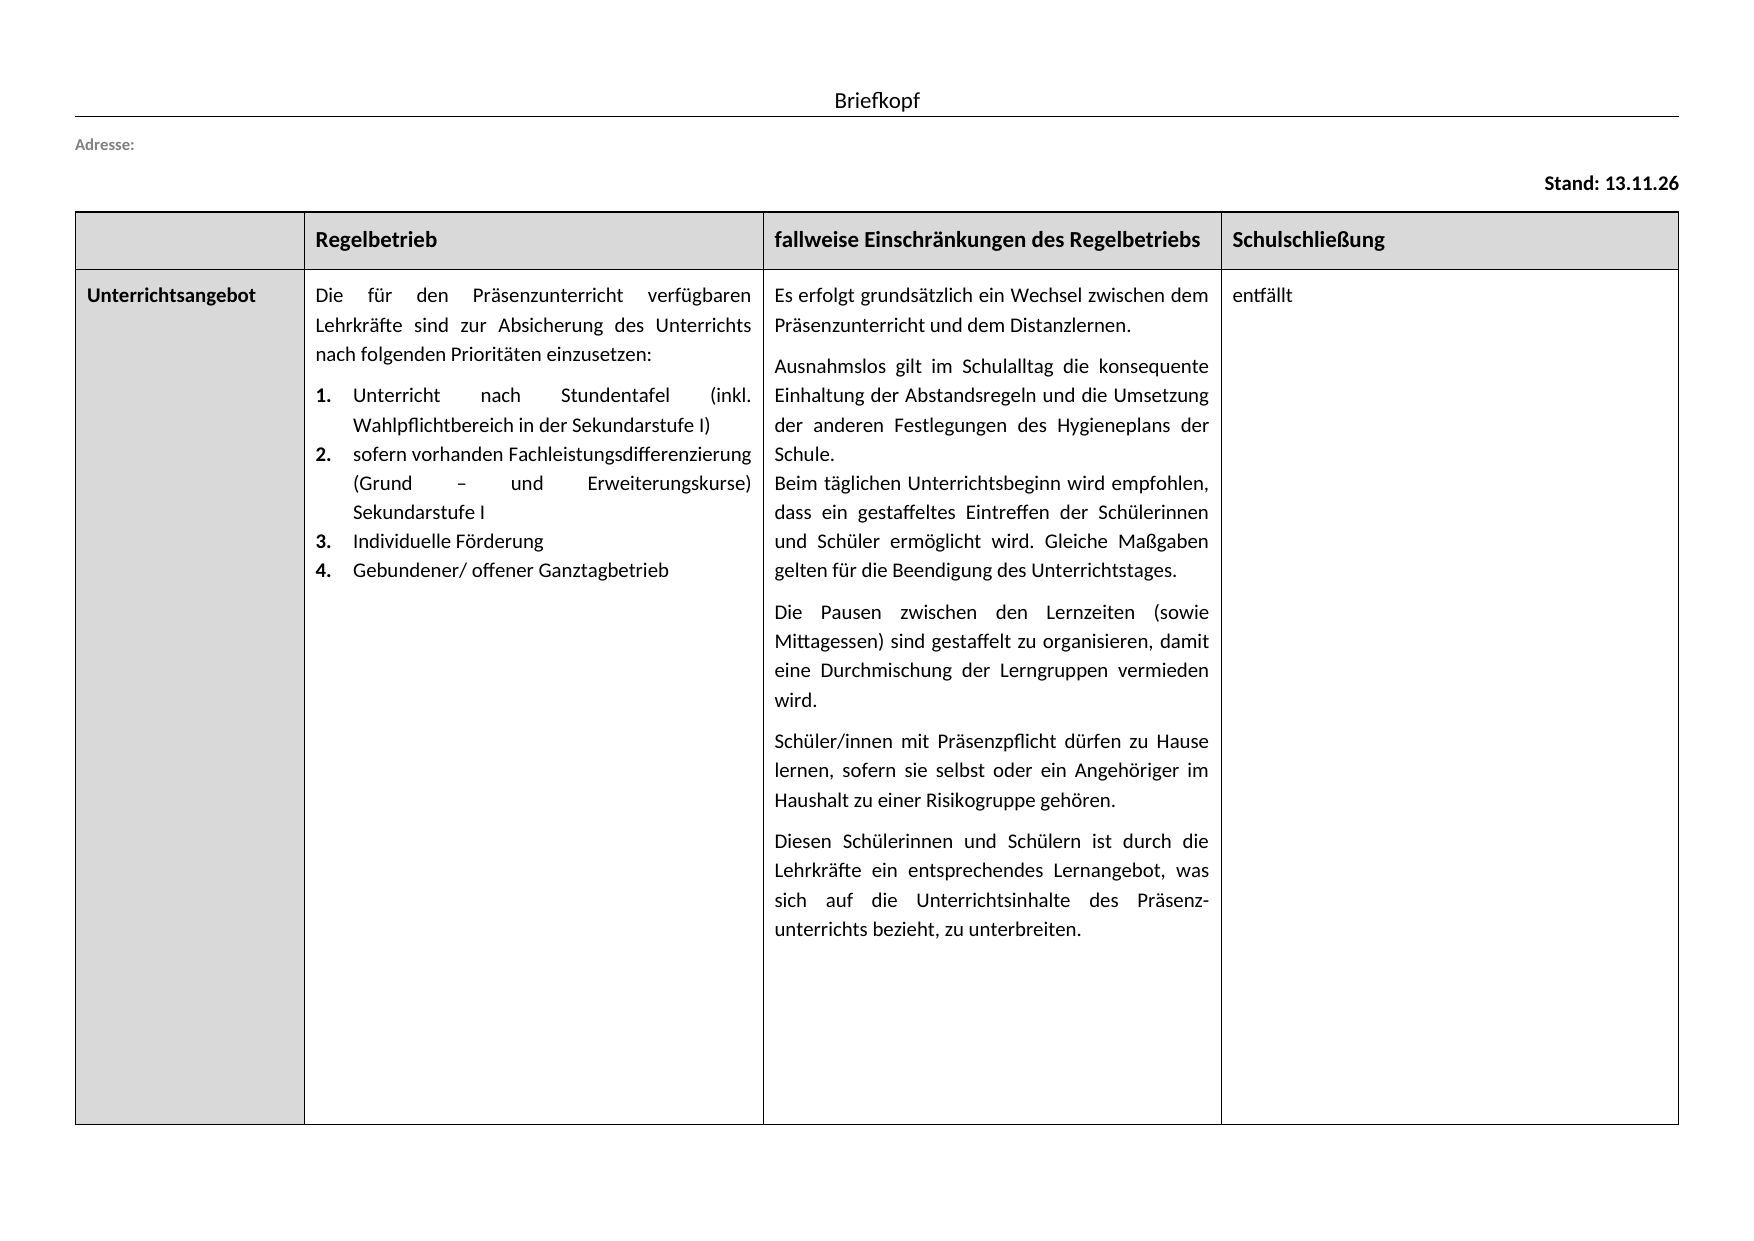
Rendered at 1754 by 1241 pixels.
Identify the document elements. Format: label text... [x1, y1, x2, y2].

table_cell Die für den Präsenzunterricht verfügbaren Lehrkräfte sind zur Absicherung des Unterrichts nach folgenden Prioritäten einzusetzen: Unterricht nach Stundentafel (inkl. Wahlpflichtbereich in der Sekundarstufe I) sofern vorhanden Fachleistungsdifferenzierung (Grund – und Erweiterungskurse) Sekundarstufe I Individuelle Förderung Gebundener/ offener Ganztagbetrieb [305, 270, 763, 1124]
table_header Schulschließung [1222, 213, 1678, 269]
table_cell Unterrichtsangebot [76, 270, 304, 1124]
table_cell entfällt [1222, 270, 1678, 1124]
table_header fallweise Einschränkungen des Regelbetriebs [764, 213, 1221, 269]
table_header [76, 213, 304, 269]
table_header Regelbetrieb [305, 213, 763, 269]
table_cell Es erfolgt grundsätzlich ein Wechsel zwischen dem Präsenzunterricht und dem Distanzlernen. Ausnahmslos gilt im Schulalltag die konsequente Einhaltung der Abstandsregeln und die Umsetzung der anderen Festlegungen des Hygieneplans der Schule. Beim täglichen Unterrichtsbeginn wird empfohlen, dass ein gestaffeltes Eintreffen der Schülerinnen und Schüler ermöglicht wird. Gleiche Maßgaben gelten für die Beendigung des Unterrichtstages. Die Pausen zwischen den Lernzeiten (sowie Mittagessen) sind gestaffelt zu organisieren, damit eine Durchmischung der Lerngruppen vermieden wird. Schüler/innen mit Präsenzpflicht dürfen zu Hause lernen, sofern sie selbst oder ein Angehöriger im Haushalt zu einer Risikogruppe gehören. Diesen Schülerinnen und Schülern ist durch die Lehrkräfte ein entsprechendes Lernangebot, was sich auf die Unterrichtsinhalte des Präsenz-unterrichts bezieht, zu unterbreiten. [764, 270, 1221, 1124]
